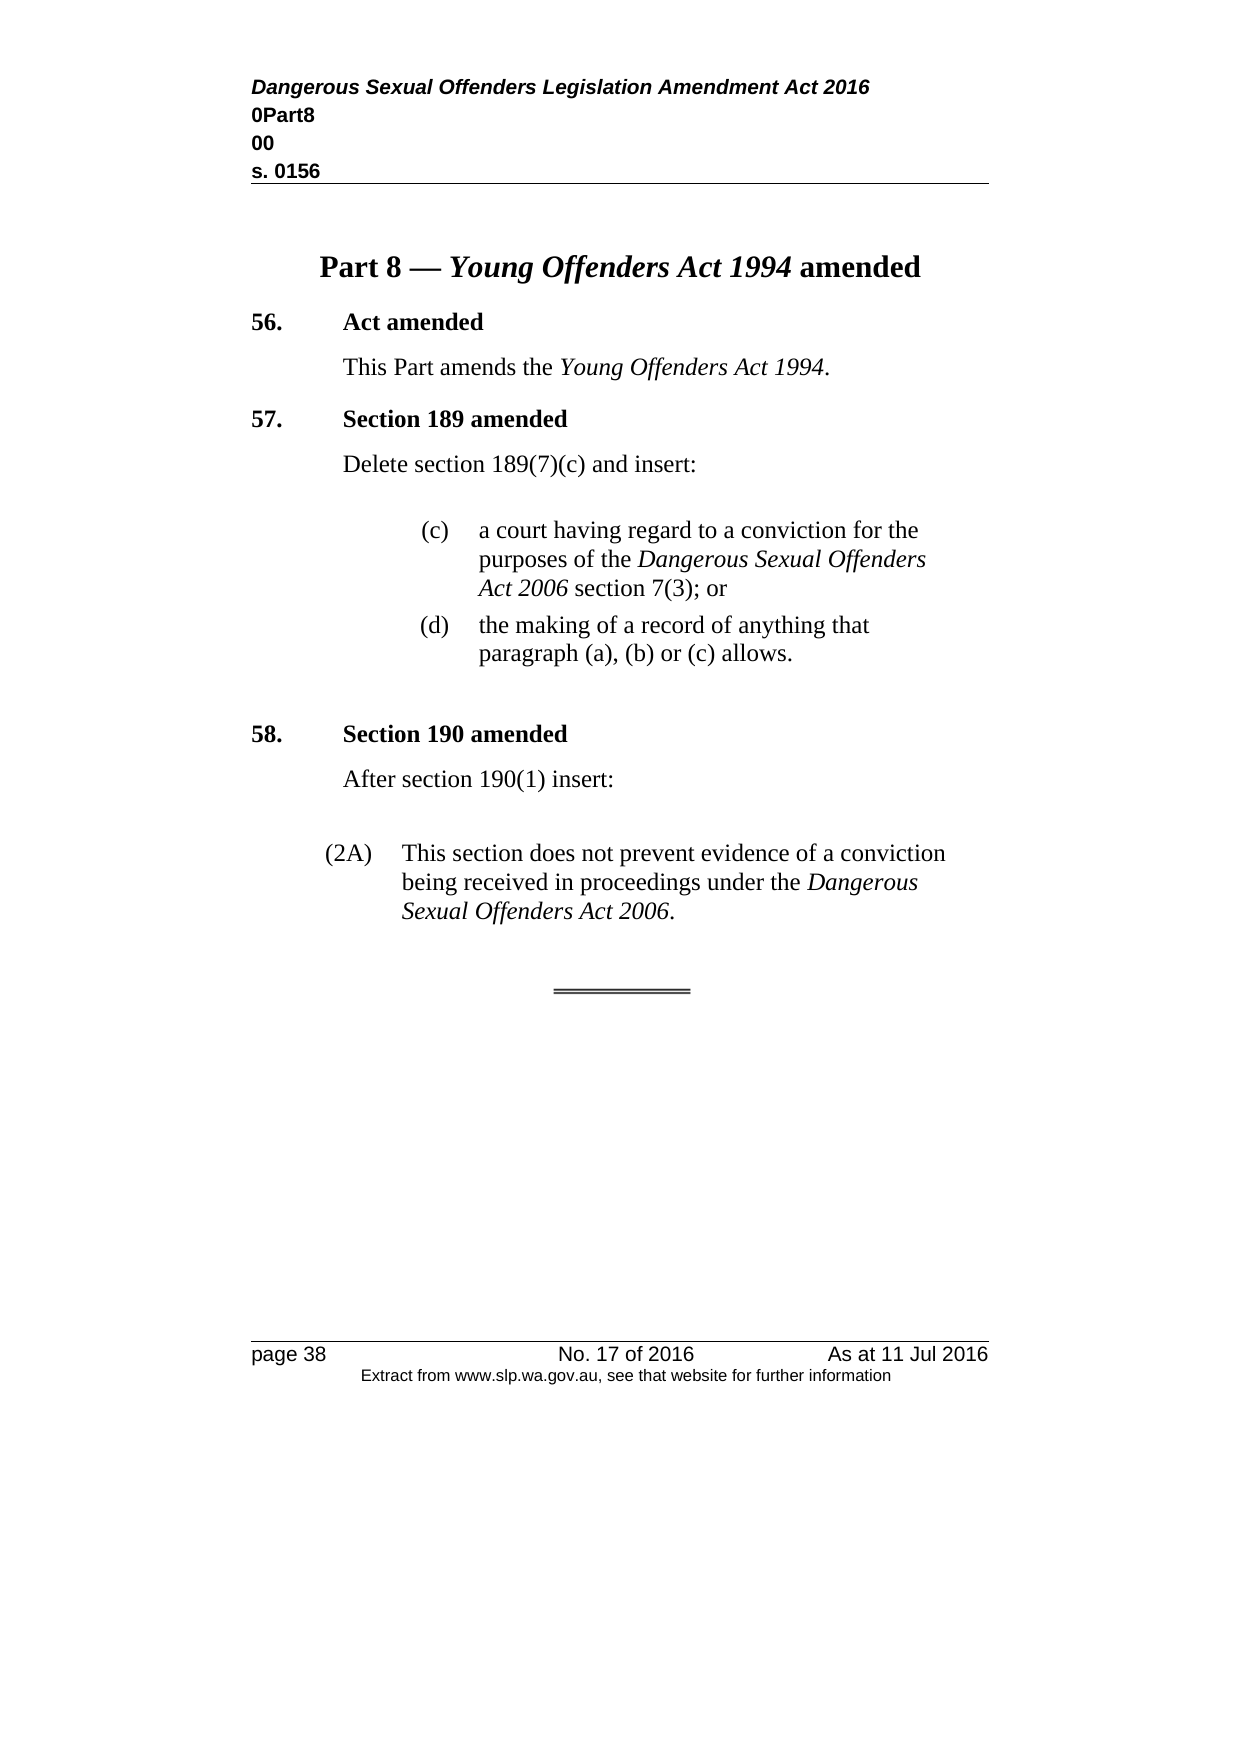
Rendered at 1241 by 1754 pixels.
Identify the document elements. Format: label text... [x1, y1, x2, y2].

subtitle 57. Section 189 amended [251, 404, 989, 433]
text (2A) This section does not prevent evidence of a conviction being received in proceedings under the Dangerous Sexual Offenders Act 2006. [313, 838, 959, 925]
text (d) the making of a record of anything that paragraph (a), (b) or (c) allows. [390, 610, 959, 667]
text After section 190(1) insert: [251, 764, 989, 793]
text (c) a court having regard to a conviction for the purposes of the Dangerous Sexual Offenders Act 2006 section 7(3); or [390, 515, 959, 601]
subtitle 58. Section 190 amended [251, 719, 989, 748]
subtitle 56. Act amended [251, 307, 989, 336]
picture [543, 978, 697, 1007]
text Delete section 189(7)(c) and insert: [251, 449, 989, 478]
subtitle Part 8 — Young Offenders Act 1994 amended [251, 248, 989, 284]
text This Part amends the Young Offenders Act 1994. [251, 352, 989, 381]
